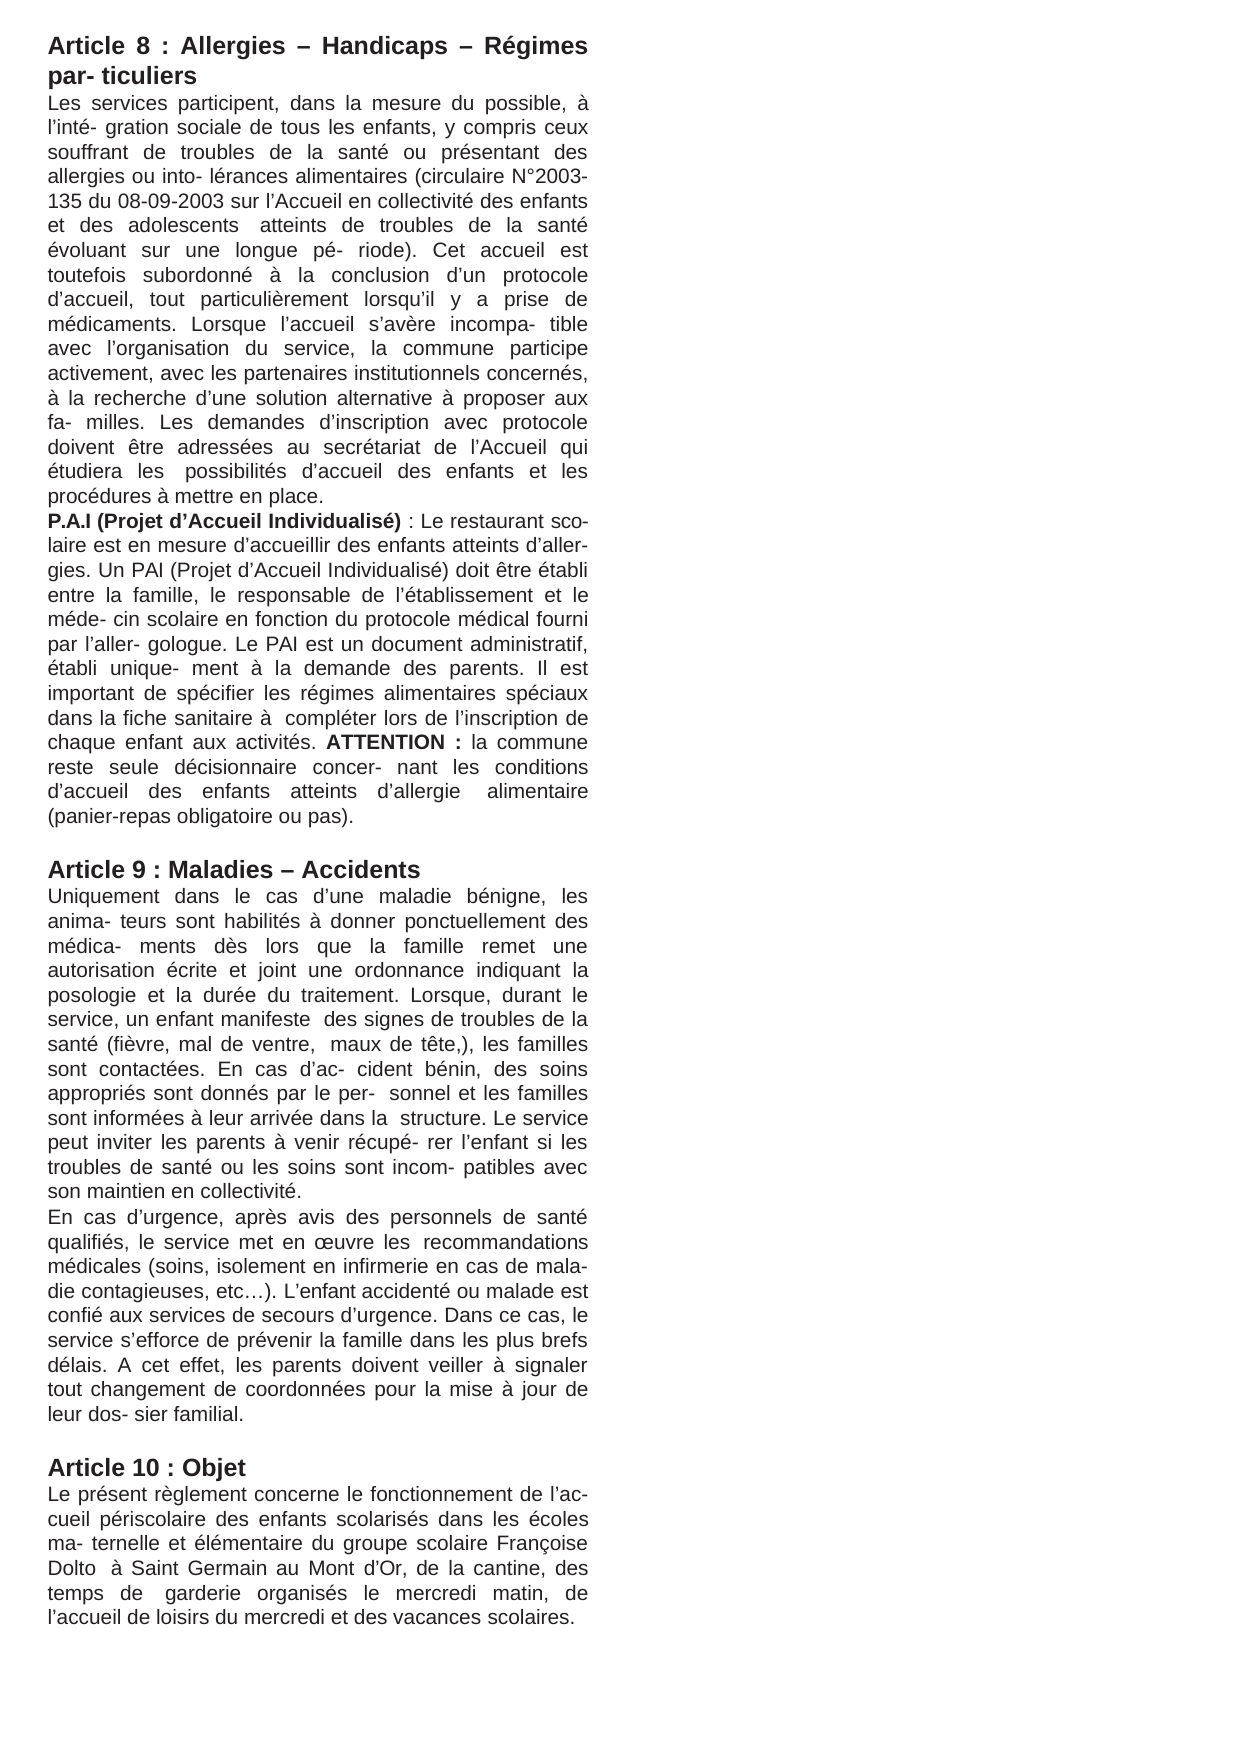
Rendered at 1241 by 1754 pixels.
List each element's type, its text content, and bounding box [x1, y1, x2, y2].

text P.A.I (Projet d’Accueil Individualisé) : Le restaurant sco- laire est en mesure d’accueillir des enfants atteints d’aller- gies. Un PAI (Projet d’Accueil Individualisé) doit être établi entre la famille, le responsable de l’établissement et le méde- cin scolaire en fonction du protocole médical fourni par l’aller- gologue. Le PAI est un document administratif, établi unique- ment à la demande des parents. Il est important de spécifier les régimes alimentaires spéciaux dans la fiche sanitaire à compléter lors de l’inscription de chaque enfant aux activités. ATTENTION : la commune reste seule décisionnaire concer- nant les conditions d’accueil des enfants atteints d’allergie alimentaire (panier-repas obligatoire ou pas). [47, 509, 589, 828]
text Article 8 : Allergies – Handicaps – Régimes par- ticuliers [47, 31, 589, 89]
text Le présent règlement concerne le fonctionnement de l’ac- cueil périscolaire des enfants scolarisés dans les écoles ma- ternelle et élémentaire du groupe scolaire Françoise Dolto à Saint Germain au Mont d’Or, de la cantine, des temps de garderie organisés le mercredi matin, de l’accueil de loisirs du mercredi et des vacances scolaires. [47, 1482, 589, 1629]
subtitle Article 9 : Maladies – Accidents [47, 856, 606, 884]
text En cas d’urgence, après avis des personnels de santé qualifiés, le service met en œuvre les recommandations médicales (soins, isolement en infirmerie en cas de mala- die contagieuses, etc…). L’enfant accidenté ou malade est confié aux services de secours d’urgence. Dans ce cas, le service s’efforce de prévenir la famille dans les plus brefs délais. A cet effet, les parents doivent veiller à signaler tout changement de coordonnées pour la mise à jour de leur dos- sier familial. [47, 1205, 589, 1426]
subtitle Article 10 : Objet [47, 1453, 606, 1482]
text Les services participent, dans la mesure du possible, à l’inté- gration sociale de tous les enfants, y compris ceux souffrant de troubles de la santé ou présentant des allergies ou into- lérances alimentaires (circulaire N°2003-135 du 08-09-2003 sur l’Accueil en collectivité des enfants et des adolescents atteints de troubles de la santé évoluant sur une longue pé- riode). Cet accueil est toutefois subordonné à la conclusion d’un protocole d’accueil, tout particulièrement lorsqu’il y a prise de médicaments. Lorsque l’accueil s’avère incompa- tible avec l’organisation du service, la commune participe activement, avec les partenaires institutionnels concernés, à la recherche d’une solution alternative à proposer aux fa- milles. Les demandes d’inscription avec protocole doivent être adressées au secrétariat de l’Accueil qui étudiera les possibilités d’accueil des enfants et les procédures à mettre en place. [47, 90, 589, 508]
text Uniquement dans le cas d’une maladie bénigne, les anima- teurs sont habilités à donner ponctuellement des médica- ments dès lors que la famille remet une autorisation écrite et joint une ordonnance indiquant la posologie et la durée du traitement. Lorsque, durant le service, un enfant manifeste des signes de troubles de la santé (fièvre, mal de ventre, maux de tête,), les familles sont contactées. En cas d’ac- cident bénin, des soins appropriés sont donnés par le per- sonnel et les familles sont informées à leur arrivée dans la structure. Le service peut inviter les parents à venir récupé- rer l’enfant si les troubles de santé ou les soins sont incom- patibles avec son maintien en collectivité. [47, 884, 589, 1203]
